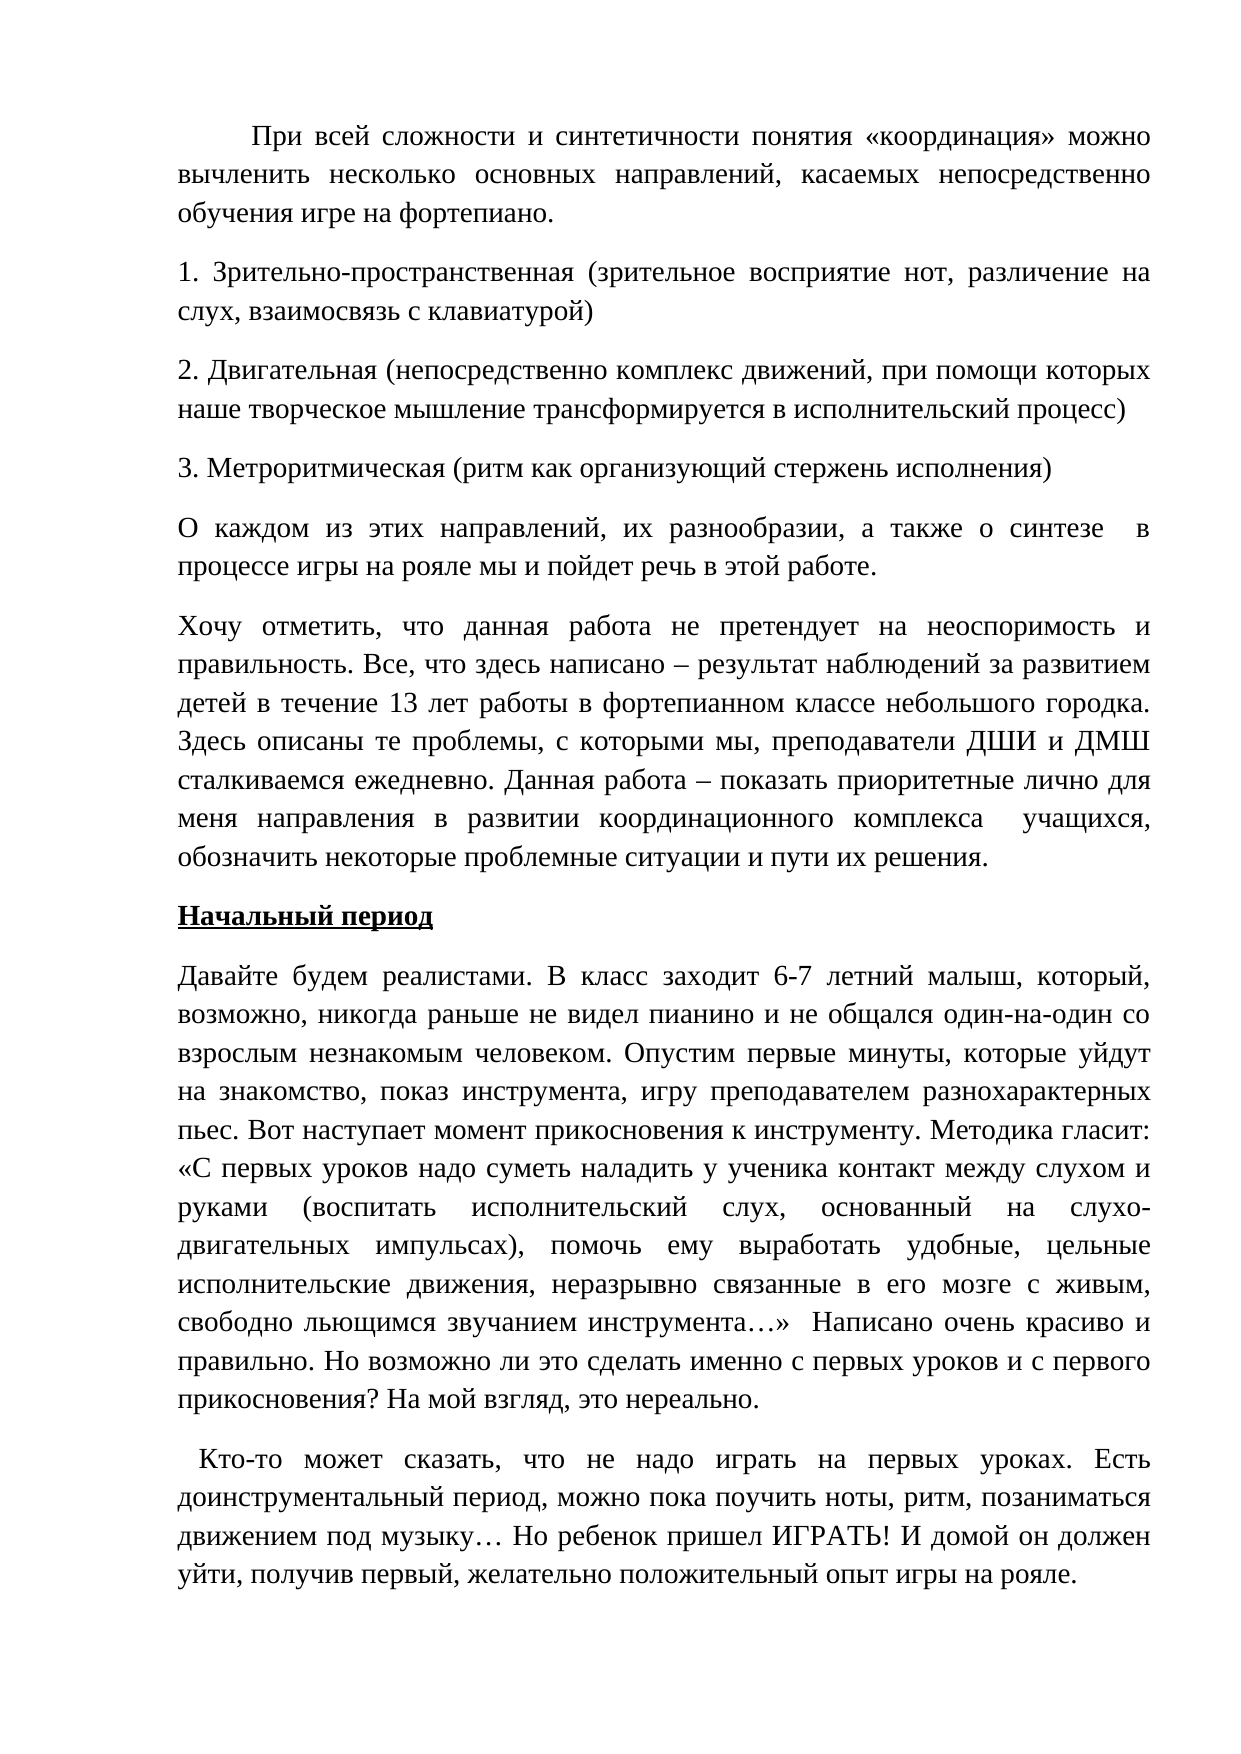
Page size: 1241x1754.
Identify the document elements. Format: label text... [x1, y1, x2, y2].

text 2. Двигательная (непосредственно комплекс движений, при помощи которых наше творческое мышление трансформируется в исполнительский процесс) [177, 352, 1152, 424]
text Давайте будем реалистами. В класс заходит 6-7 летний малыш, который, возможно, никогда раньше не видел пианино и не общался один-на-один со взрослым незнакомым человеком. Опустим первые минуты, которые уйдут на знакомство, показ инструмента, игру преподавателем разнохарактерных пьес. Вот наступает момент прикосновения к инструменту. Методика гласит: «С первых уроков надо суметь наладить у ученика контакт между слухом и руками (воспитать исполнительский слух, основанный на слухо-двигательных импульсах), помочь ему выработать удобные, цельные исполнительские движения, неразрывно связанные в его мозге с живым, свободно льющимся звучанием инструмента…» Написано очень красиво и правильно. Но возможно ли это сделать именно с первых уроков и с первого прикосновения? На мой взгляд, это нереально. [177, 958, 1152, 1415]
text 3. Метроритмическая (ритм как организующий стержень исполнения) [177, 450, 1152, 484]
text Хочу отметить, что данная работа не претендует на неоспоримость и правильность. Все, что здесь написано – результат наблюдений за развитием детей в течение 13 лет работы в фортепианном классе небольшого городка. Здесь описаны те проблемы, с которыми мы, преподаватели ДШИ и ДМШ сталкиваемся ежедневно. Данная работа – показать приоритетные лично для меня направления в развитии координационного комплекса учащихся, обозначить некоторые проблемные ситуации и пути их решения. [177, 608, 1152, 872]
text 1. Зрительно-пространственная (зрительное восприятие нот, различение на слух, взаимосвязь с клавиатурой) [177, 254, 1152, 327]
text О каждом из этих направлений, их разнообразии, а также о синтезе в процессе игры на рояле мы и пойдет речь в этой работе. [177, 510, 1152, 582]
text Начальный период [177, 898, 1152, 932]
text При всей сложности и синтетичности понятия «координация» можно вычленить несколько основных направлений, касаемых непосредственно обучения игре на фортепиано. [177, 118, 1152, 229]
text Кто-то может сказать, что не надо играть на первых уроках. Есть доинструментальный период, можно пока поучить ноты, ритм, позаниматься движением под музыку… Но ребенок пришел ИГРАТЬ! И домой он должен уйти, получив первый, желательно положительный опыт игры на рояле. [177, 1441, 1152, 1590]
